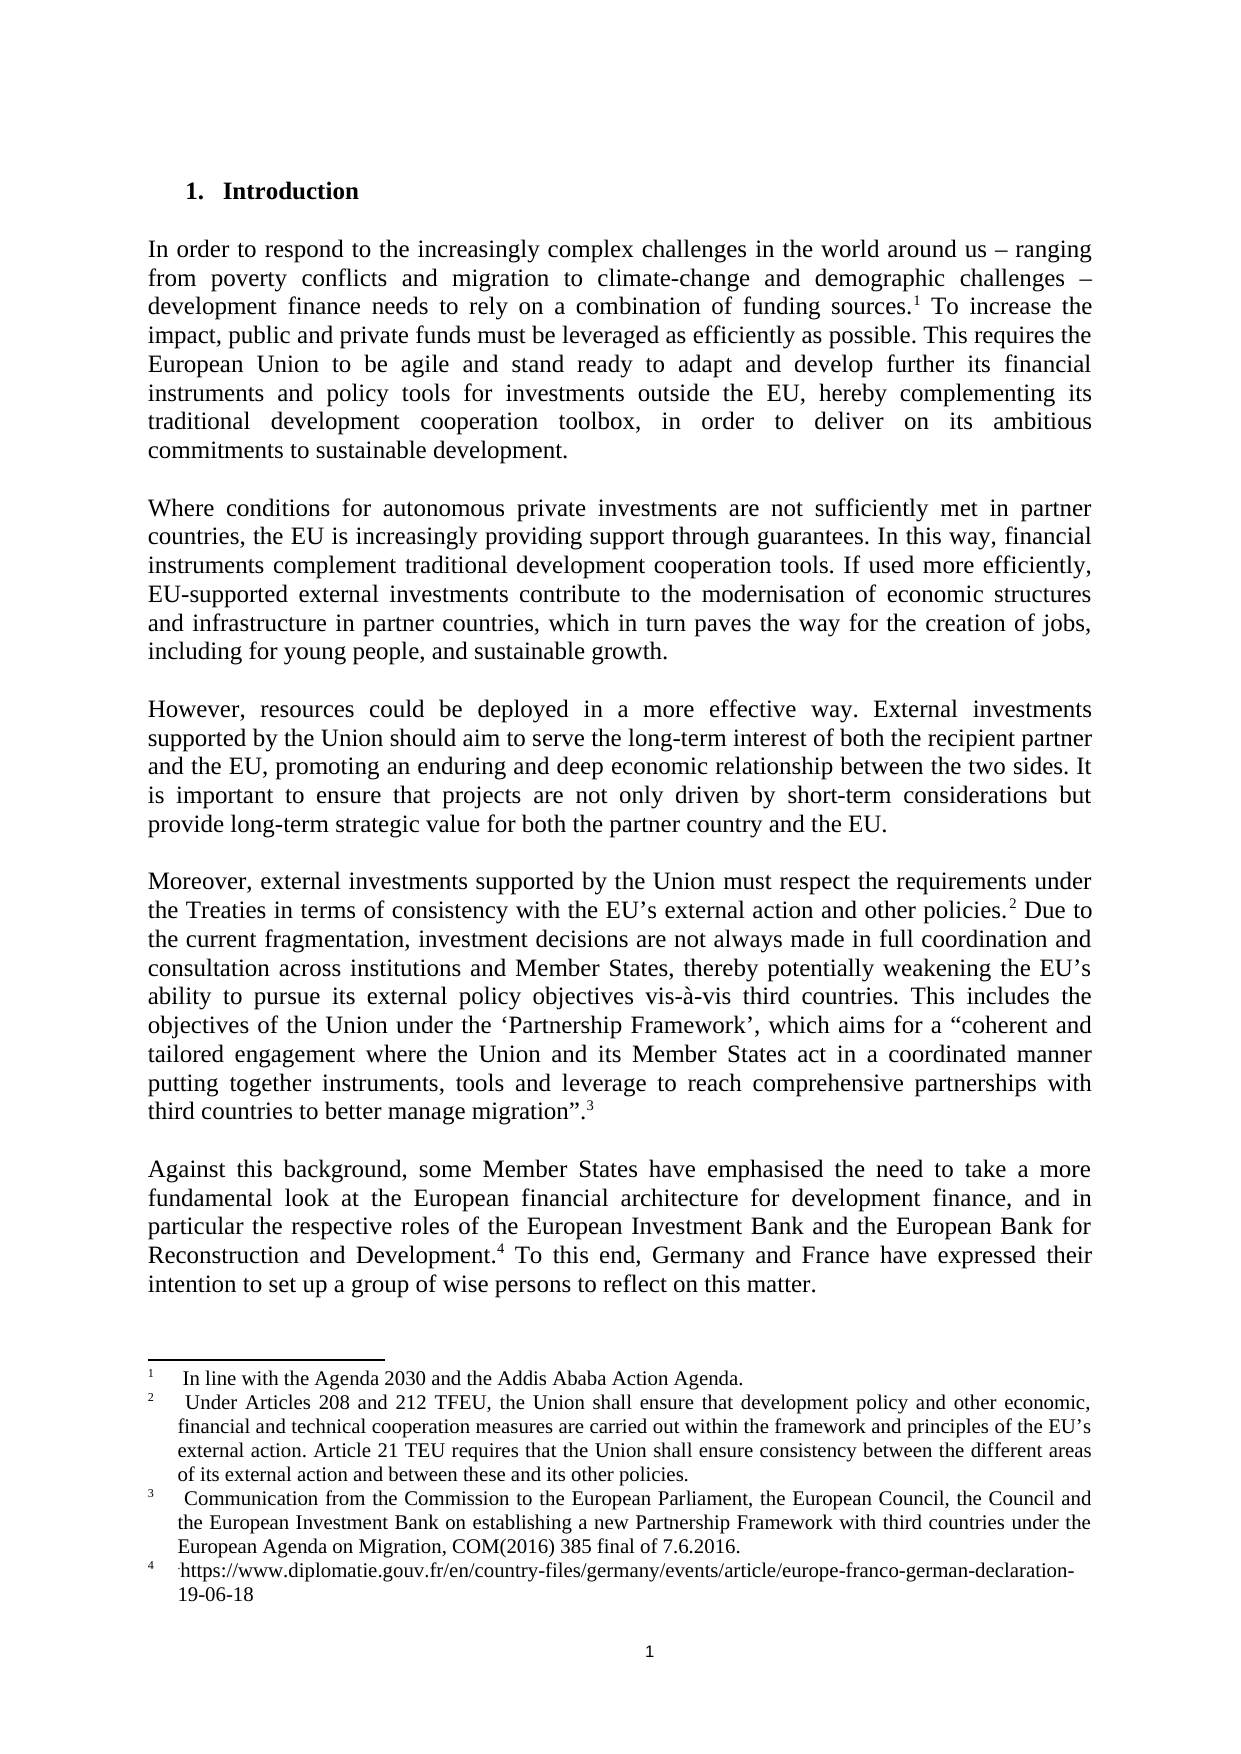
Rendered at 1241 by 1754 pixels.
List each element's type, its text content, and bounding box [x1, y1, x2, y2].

list Introduction [185, 176, 1093, 205]
text Moreover, external investments supported by the Union must respect the requirements under the Treaties in terms of consistency with the EU’s external action and other policies. Due to the current fragmentation, investment decisions are not always made in full coordination and consultation across institutions and Member States, thereby potentially weakening the EU’s ability to pursue its external policy objectives vis-à-vis third countries. This includes the objectives of the Union under the ‘Partnership Framework’, which aims for a “coherent and tailored engagement where the Union and its Member States act in a coordinated manner putting together instruments, tools and leverage to reach comprehensive partnerships with third countries to better manage migration”. [148, 866, 1093, 1125]
text Where conditions for autonomous private investments are not sufficiently met in partner countries, the EU is increasingly providing support through guarantees. In this way, financial instruments complement traditional development cooperation tools. If used more efficiently, EU-supported external investments contribute to the modernisation of economic structures and infrastructure in partner countries, which in turn paves the way for the creation of jobs, including for young people, and sustainable growth. [148, 493, 1093, 665]
text Against this background, some Member States have emphasised the need to take a more fundamental look at the European financial architecture for development finance, and in particular the respective roles of the European Investment Bank and the European Bank for Reconstruction and Development. To this end, Germany and France have expressed their intention to set up a group of wise persons to reflect on this matter. [148, 1154, 1093, 1298]
text In order to respond to the increasingly complex challenges in the world around us – ranging from poverty conflicts and migration to climate-change and demographic challenges – development finance needs to rely on a combination of funding sources. To increase the impact, public and private funds must be leveraged as efficiently as possible. This requires the European Union to be agile and stand ready to adapt and develop further its financial instruments and policy tools for investments outside the EU, hereby complementing its traditional development cooperation toolbox, in order to deliver on its ambitious commitments to sustainable development. [148, 234, 1093, 464]
text However, resources could be deployed in a more effective way. External investments supported by the Union should aim to serve the long-term interest of both the recipient partner and the EU, promoting an enduring and deep economic relationship between the two sides. It is important to ensure that projects are not only driven by short-term considerations but provide long-term strategic value for both the partner country and the EU. [148, 694, 1093, 838]
